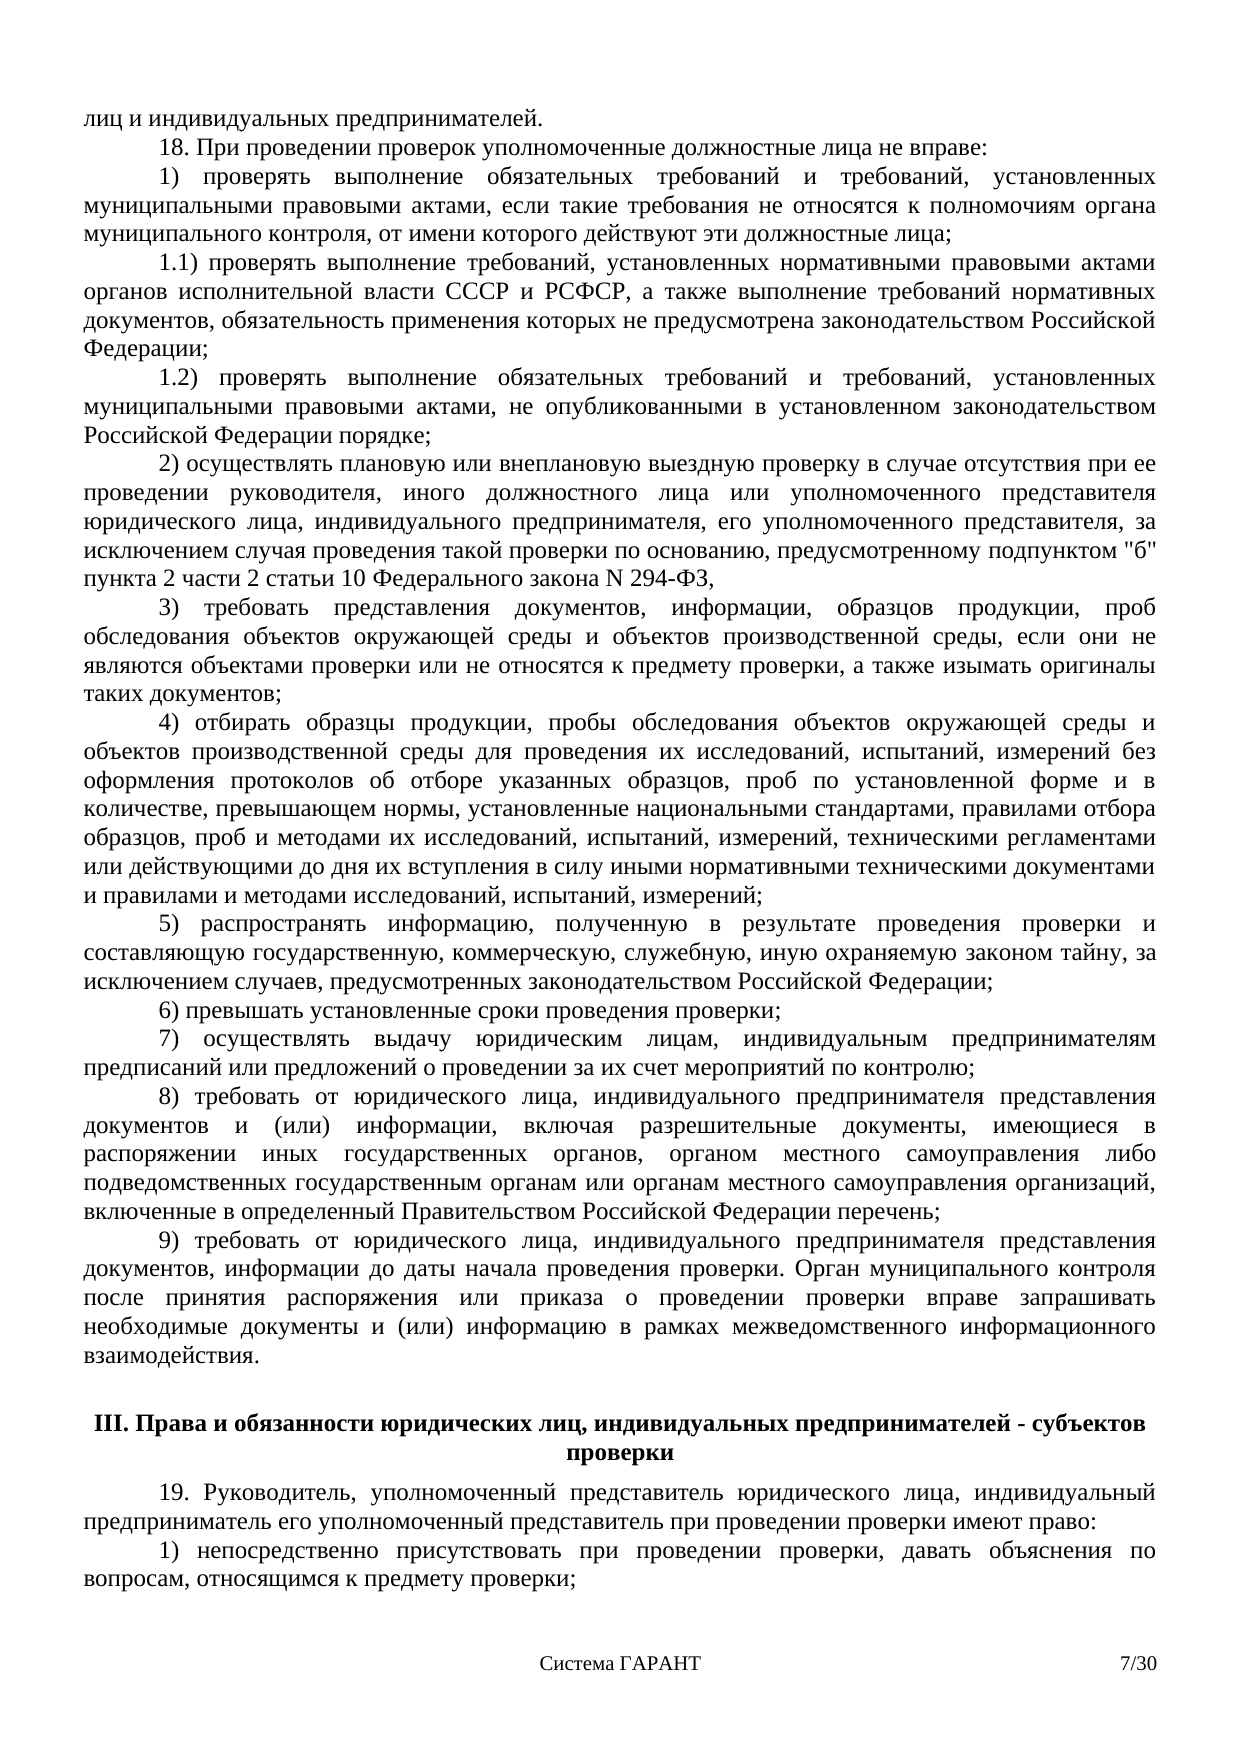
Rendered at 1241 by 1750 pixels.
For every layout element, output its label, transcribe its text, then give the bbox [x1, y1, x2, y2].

text 4) отбирать образцы продукции, пробы обследования объектов окружающей среды и объектов производственной среды для проведения их исследований, испытаний, измерений без оформления протоколов об отборе указанных образцов, проб по установленной форме и в количестве, превышающем нормы, установленные национальными стандартами, правилами отбора образцов, проб и методами их исследований, испытаний, измерений, техническими регламентами или действующими до дня их вступления в силу иными нормативными техническими документами и правилами и методами исследований, испытаний, измерений; [83, 707, 1157, 908]
subtitle III. Права и обязанности юридических лиц, индивидуальных предпринимателей - субъектов проверки [83, 1408, 1157, 1466]
text 5) распространять информацию, полученную в результате проведения проверки и составляющую государственную, коммерческую, служебную, иную охраняемую законом тайну, за исключением случаев, предусмотренных законодательством Российской Федерации; [83, 908, 1157, 995]
text 8) требовать от юридического лица, индивидуального предпринимателя представления документов и (или) информации, включая разрешительные документы, имеющиеся в распоряжении иных государственных органов, органом местного самоуправления либо подведомственных государственным органам или органам местного самоуправления организаций, включенные в определенный Правительством Российской Федерации перечень; [83, 1081, 1157, 1225]
text 2) осуществлять плановую или внеплановую выездную проверку в случае отсутствия при ее проведении руководителя, иного должностного лица или уполномоченного представителя юридического лица, индивидуального предпринимателя, его уполномоченного представителя, за исключением случая проведения такой проверки по основанию, предусмотренному подпунктом "б" пункта 2 части 2 статьи 10 Федерального закона N 294-ФЗ, [83, 448, 1157, 592]
text 7) осуществлять выдачу юридическим лицам, индивидуальным предпринимателям предписаний или предложений о проведении за их счет мероприятий по контролю; [83, 1023, 1157, 1081]
text 1.1) проверять выполнение требований, установленных нормативными правовыми актами органов исполнительной власти СССР и РСФСР, а также выполнение требований нормативных документов, обязательность применения которых не предусмотрена законодательством Российской Федерации; [83, 247, 1157, 362]
text 18. При проведении проверок уполномоченные должностные лица не вправе: [83, 132, 1157, 161]
text 19. Руководитель, уполномоченный представитель юридического лица, индивидуальный предприниматель его уполномоченный представитель при проведении проверки имеют право: [83, 1477, 1157, 1535]
text 6) превышать установленные сроки проведения проверки; [83, 995, 1157, 1023]
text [83, 103, 1157, 132]
text 9) требовать от юридического лица, индивидуального предпринимателя представления документов, информации до даты начала проведения проверки. Орган муниципального контроля после принятия распоряжения или приказа о проведении проверки вправе запрашивать необходимые документы и (или) информацию в рамках межведомственного информационного взаимодействия. [83, 1225, 1157, 1368]
text 1) непосредственно присутствовать при проведении проверки, давать объяснения по вопросам, относящимся к предмету проверки; [83, 1535, 1157, 1592]
text 1) проверять выполнение обязательных требований и требований, установленных муниципальными правовыми актами, если такие требования не относятся к полномочиям органа муниципального контроля, от имени которого действуют эти должностные лица; [83, 161, 1157, 247]
text 3) требовать представления документов, информации, образцов продукции, проб обследования объектов окружающей среды и объектов производственной среды, если они не являются объектами проверки или не относятся к предмету проверки, а также изымать оригиналы таких документов; [83, 592, 1157, 707]
text 1.2) проверять выполнение обязательных требований и требований, установленных муниципальными правовыми актами, не опубликованными в установленном законодательством Российской Федерации порядке; [83, 362, 1157, 448]
